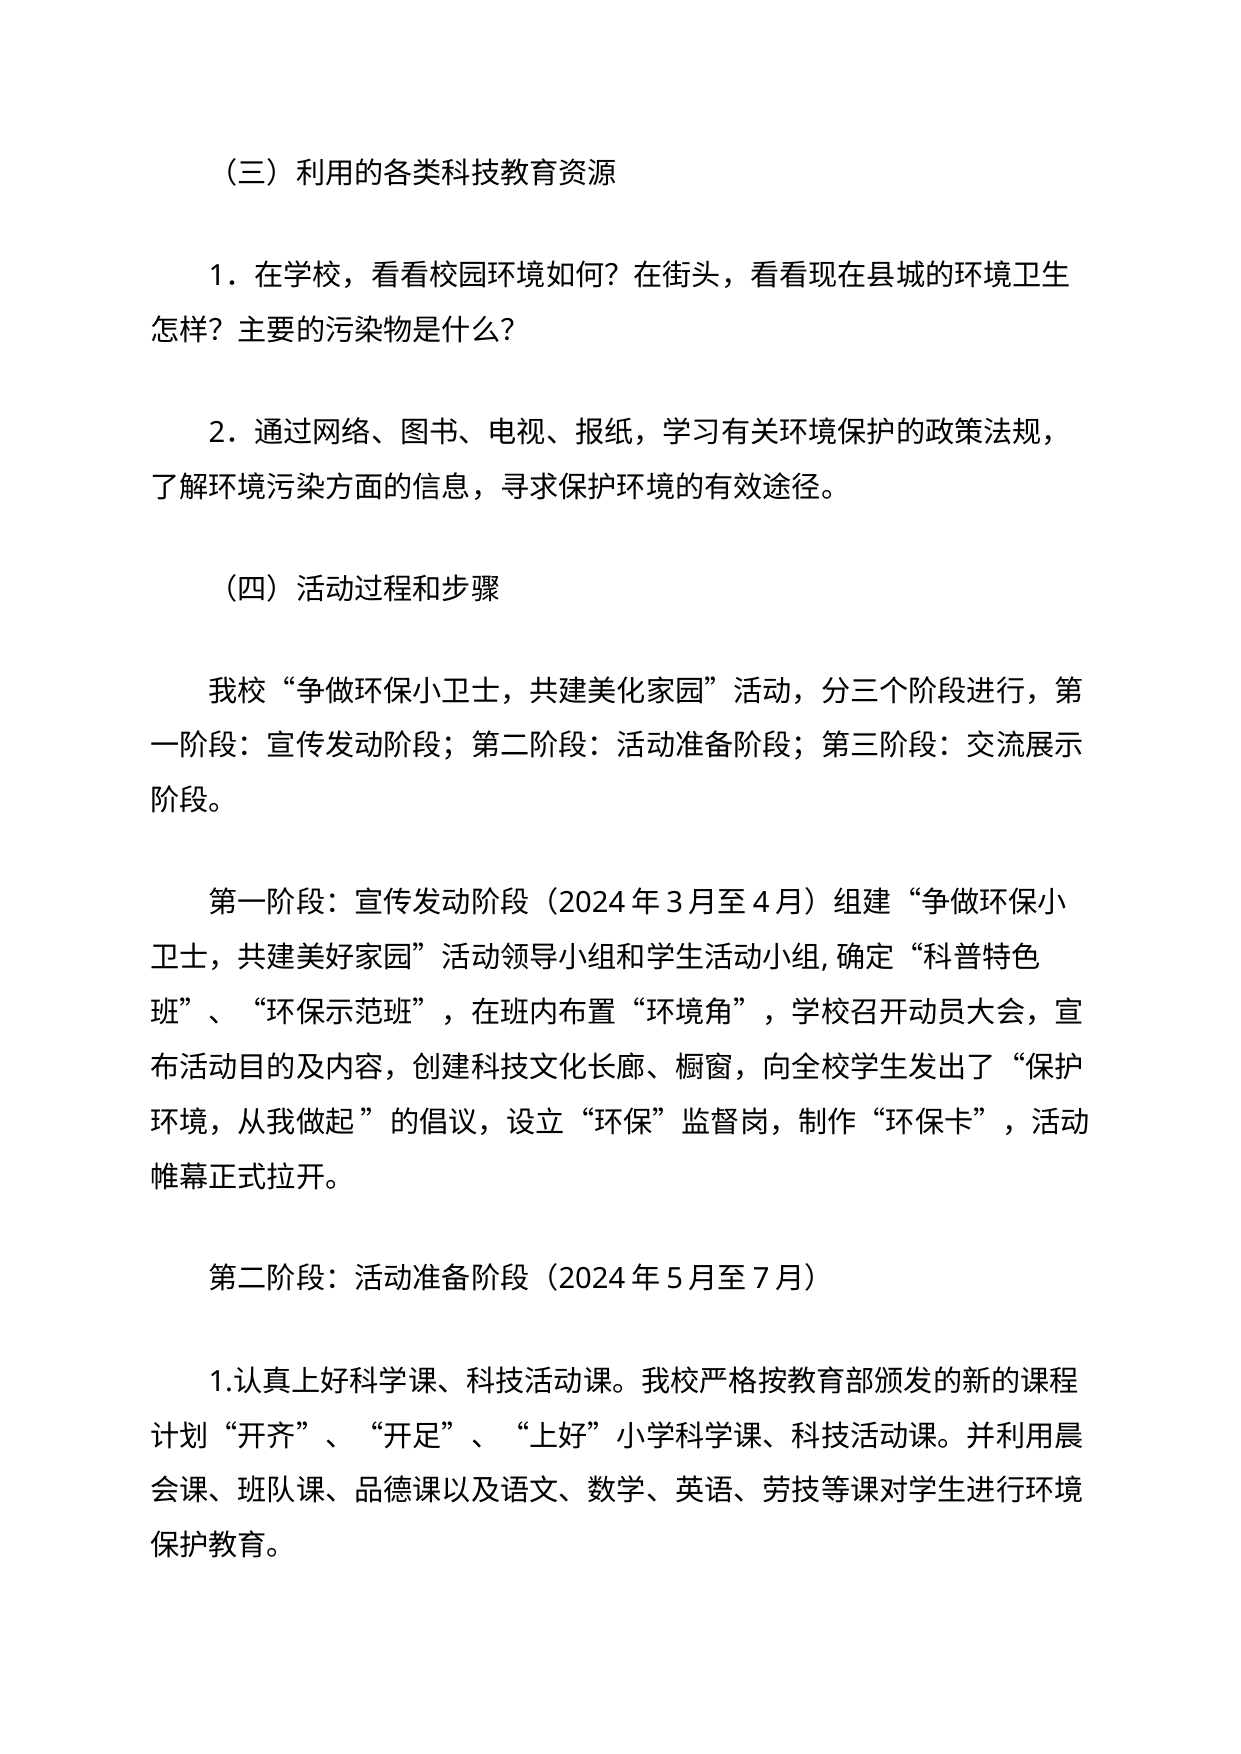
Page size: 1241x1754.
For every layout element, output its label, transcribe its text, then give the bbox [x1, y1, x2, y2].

text 第一阶段：宣传发动阶段（2024年3月至4月）组建“争做环保小卫士，共建美好家园”活动领导小组和学生活动小组, 确定“科普特色班”、“环保示范班”，在班内布置“环境角”，学校召开动员大会，宣布活动目的及内容，创建科技文化长廊、橱窗，向全校学生发出了“保护环境，从我做起 ”的倡议，设立“环保”监督岗，制作“环保卡”，活动帷幕正式拉开。 [150, 879, 1090, 1196]
text 2．通过网络、图书、电视、报纸，学习有关环境保护的政策法规，了解环境污染方面的信息，寻求保护环境的有效途径。 [150, 408, 1090, 506]
text （四）活动过程和步骤 [150, 565, 1090, 608]
text 我校“争做环保小卫士，共建美化家园”活动，分三个阶段进行，第一阶段：宣传发动阶段；第二阶段：活动准备阶段；第三阶段：交流展示阶段。 [150, 667, 1090, 819]
text 第二阶段：活动准备阶段（2024年5月至7月） [150, 1255, 1090, 1297]
text （三）利用的各类科技教育资源 [150, 150, 1090, 192]
text 1.认真上好科学课、科技活动课。我校严格按教育部颁发的新的课程计划“开齐”、“开足”、“上好”小学科学课、科技活动课。并利用晨会课、班队课、品德课以及语文、数学、英语、劳技等课对学生进行环境保护教育。 [150, 1357, 1090, 1564]
text 1．在学校，看看校园环境如何？在街头，看看现在县城的环境卫生怎样？主要的污染物是什么？ [150, 252, 1090, 349]
